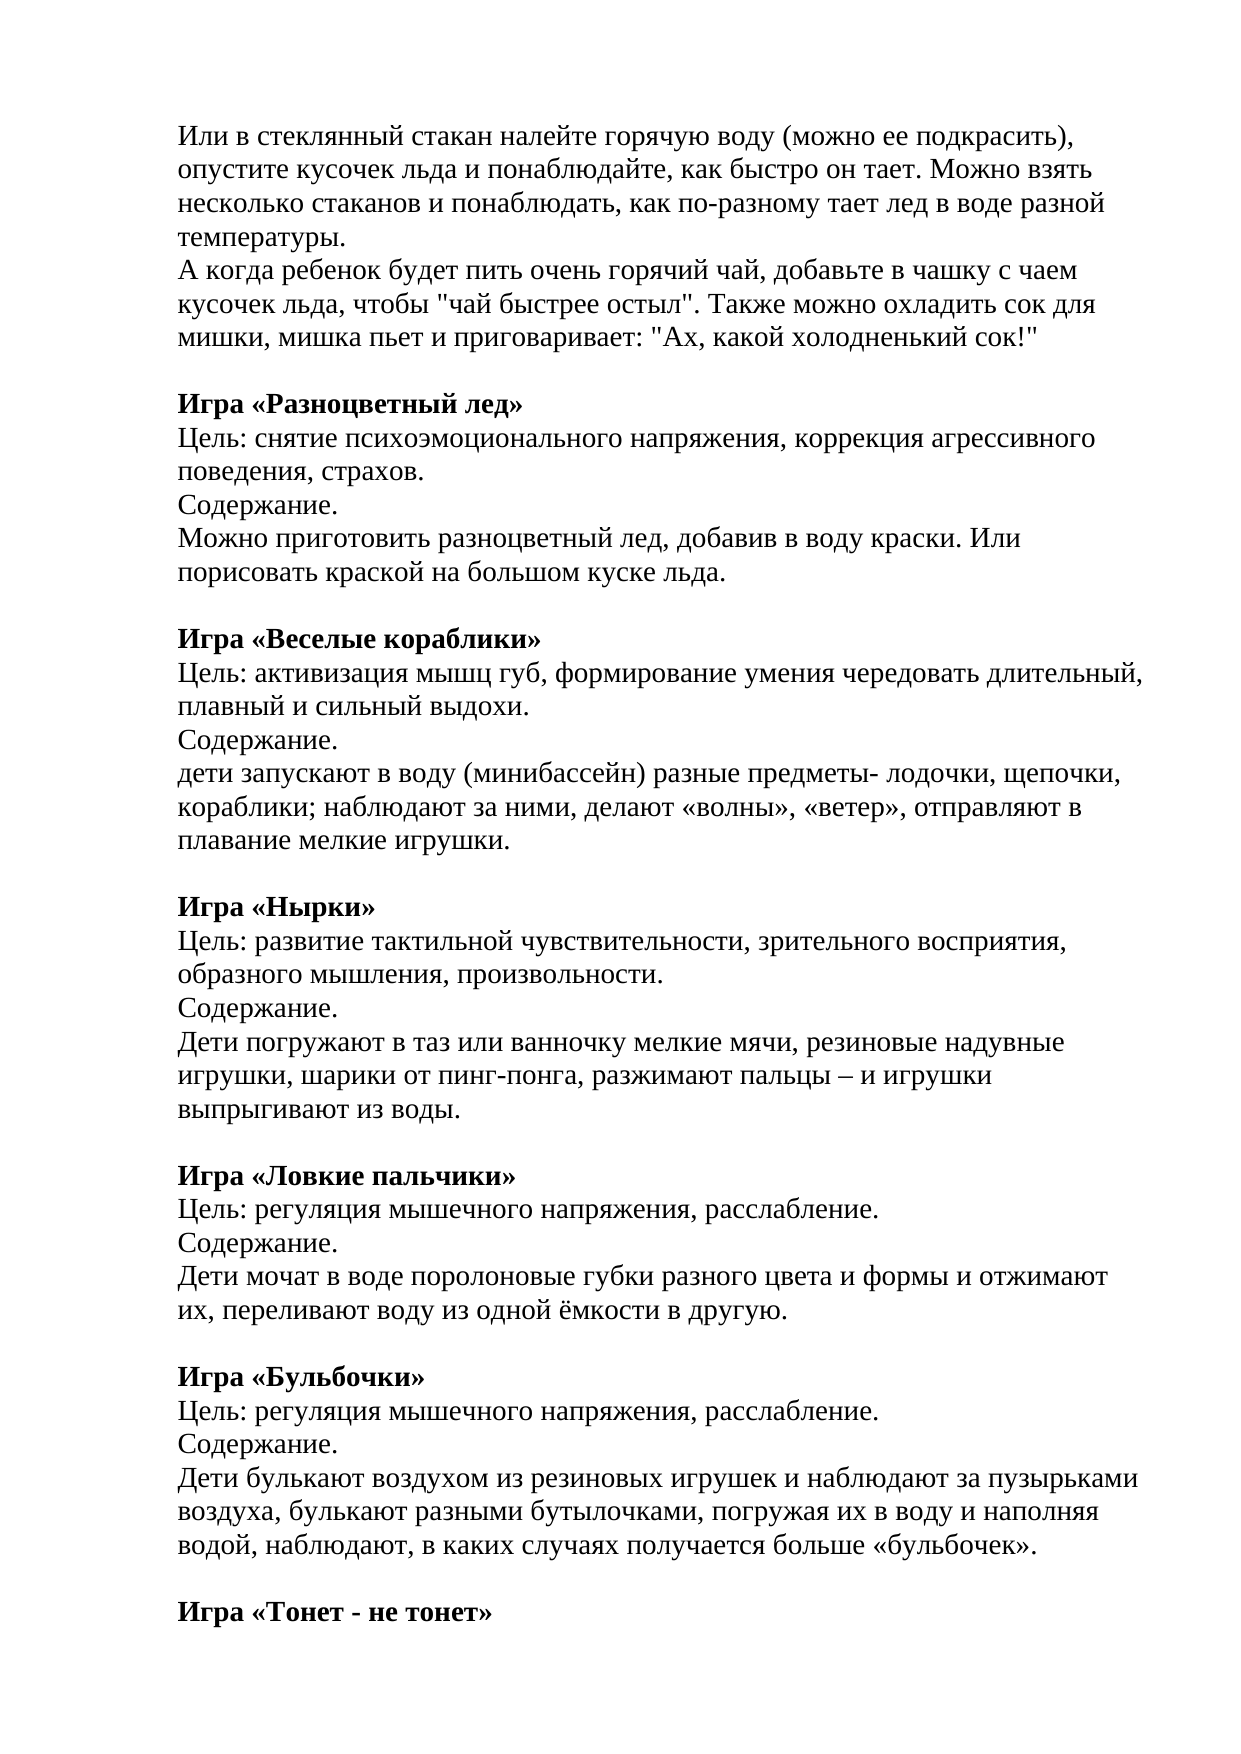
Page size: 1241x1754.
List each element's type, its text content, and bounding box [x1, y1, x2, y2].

text Содержание. [177, 1225, 1152, 1258]
text Игра «Разноцветный лед» [177, 386, 1152, 420]
text плавный и сильный выдохи. [177, 688, 1152, 722]
text Игра «Бульбочки» [177, 1359, 1152, 1393]
text несколько стаканов и понаблюдать, как по-разному тает лед в воде разной [177, 185, 1152, 219]
text Цель: активизация мышц губ, формирование умения чередовать длительный, [177, 655, 1152, 688]
text Цель: регуляция мышечного напряжения, расслабление. [177, 1393, 1152, 1426]
text Содержание. [177, 722, 1152, 755]
text Содержание. [177, 1426, 1152, 1460]
text Цель: развитие тактильной чувствительности, зрительного восприятия, [177, 923, 1152, 957]
text Цель: регуляция мышечного напряжения, расслабление. [177, 1191, 1152, 1225]
text плавание мелкие игрушки. [177, 822, 1152, 856]
text их, переливают воду из одной ёмкости в другую. [177, 1292, 1152, 1326]
text Дети мочат в воде поролоновые губки разного цвета и формы и отжимают [177, 1258, 1152, 1292]
text Игра «Тонет - не тонет» [177, 1594, 1152, 1627]
text А когда ребенок будет пить очень горячий чай, добавьте в чашку с чаем [177, 252, 1152, 286]
text игрушки, шарики от пинг-понга, разжимают пальцы – и игрушки выпрыгивают из воды. [177, 1057, 1152, 1124]
text Содержание. [177, 487, 1152, 521]
text водой, наблюдают, в каких случаях получается больше «бульбочек». [177, 1527, 1152, 1560]
text кусочек льда, чтобы "чай быстрее остыл". Также можно охладить сок для [177, 286, 1152, 319]
text Дети погружают в таз или ванночку мелкие мячи, резиновые надувные [177, 1024, 1152, 1057]
text Или в стеклянный стакан налейте горячую воду (можно ее подкрасить), [177, 118, 1152, 152]
text образного мышления, произвольности. [177, 957, 1152, 990]
text опустите кусочек льда и понаблюдайте, как быстро он тает. Можно взять [177, 152, 1152, 185]
text Можно приготовить разноцветный лед, добавив в воду краски. Или [177, 521, 1152, 554]
text поведения, страхов. [177, 453, 1152, 487]
text Дети булькают воздухом из резиновых игрушек и наблюдают за пузырьками [177, 1460, 1152, 1493]
text Цель: снятие психоэмоционального напряжения, коррекция агрессивного [177, 420, 1152, 453]
text кораблики; наблюдают за ними, делают «волны», «ветер», отправляют в [177, 789, 1152, 822]
text температуры. [177, 219, 1152, 252]
text Игра «Нырки» [177, 889, 1152, 923]
text Игра «Веселые кораблики» [177, 621, 1152, 655]
text Игра «Ловкие пальчики» [177, 1158, 1152, 1191]
text порисовать краской на большом куске льда. [177, 554, 1152, 588]
text Содержание. [177, 990, 1152, 1024]
text мишки, мишка пьет и приговаривает: "Ах, какой холодненький сок!" [177, 319, 1152, 353]
text воздуха, булькают разными бутылочками, погружая их в воду и наполняя [177, 1493, 1152, 1527]
text дети запускают в воду (минибассейн) разные предметы- лодочки, щепочки, [177, 755, 1152, 789]
